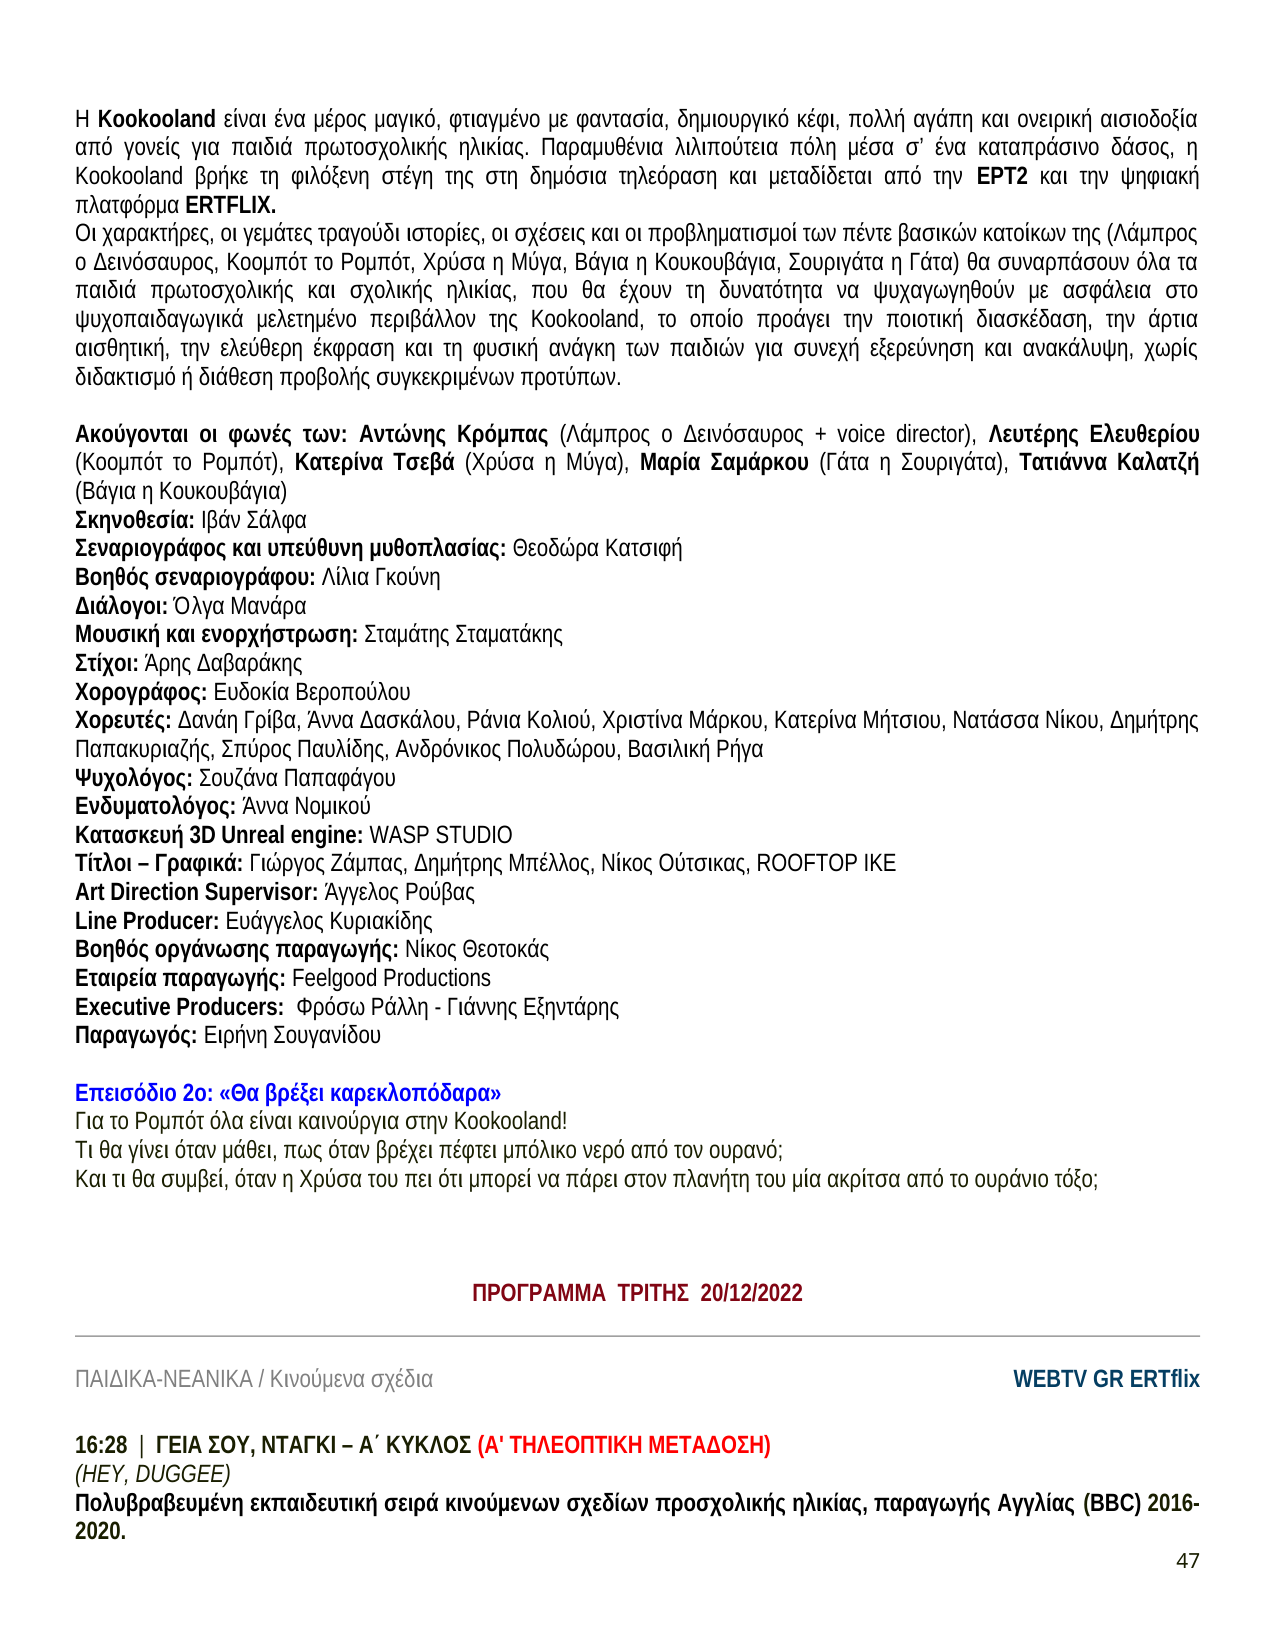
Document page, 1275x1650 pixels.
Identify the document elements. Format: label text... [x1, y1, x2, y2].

text Χορευτές: Δανάη Γρίβα, Άννα Δασκάλου, Ράνια Κολιού, Χριστίνα Μάρκου, Κατερίνα Μήτσιου, Νατάσσα Νίκου, Δημήτρης Παπακυριαζής, Σπύρος Παυλίδης, Ανδρόνικος Πολυδώρου, Βασιλική Ρήγα [75, 705, 1200, 762]
text Art Direction Supervisor: Άγγελος Ρούβας [75, 877, 1200, 906]
text Εταιρεία παραγωγής: Feelgood Productions [75, 963, 1200, 992]
text Τίτλοι – Γραφικά: Γιώργος Ζάμπας, Δημήτρης Μπέλλος, Νίκος Ούτσικας, ROOFTOP IKE [75, 848, 1200, 877]
text Ψυχολόγος: Σουζάνα Παπαφάγου [75, 762, 1200, 791]
table_header ΠΑΙΔΙΚΑ-NEANIKA / Κινούμενα σχέδια [75, 1364, 637, 1393]
text Line Producer: Ευάγγελος Κυριακίδης [75, 906, 1200, 934]
text Executive Producers: Φρόσω Ράλλη - Γιάννης Εξηντάρης [75, 992, 1200, 1020]
text Ακούγονται οι φωνές των: Αντώνης Κρόμπας (Λάμπρος ο Δεινόσαυρος + voice director), Λευτέρης Ελευθερίου (Kooμπότ το Ρομπότ), Κατερίνα Τσεβά (Χρύσα η Μύγα), Μαρία Σαμάρκου (Γάτα η Σουριγάτα), Τατιάννα Καλατζή (Βάγια η Κουκουβάγια) [75, 419, 1200, 505]
text ΠΡΟΓΡΑΜΜΑ ΤΡΙΤΗΣ 20/12/2022 [75, 1278, 1200, 1307]
text Διάλογοι: Όλγα Μανάρα [75, 591, 1200, 619]
text Κατασκευή 3D Unreal engine: WASP STUDIO [75, 820, 1200, 848]
text Για τo Ρομπότ όλα είναι καινούργια στην Kookooland! Τι θα γίνει όταν μάθει, πως όταν βρέχει πέφτει μπόλικο νερό από τον ουρανό; Και τι θα συμβεί, όταν η Χρύσα του πει ότι μπορεί να πάρει στον πλανήτη του μία ακρίτσα από το ουράνιο τόξο; [75, 1106, 1200, 1192]
text Σεναριογράφος και υπεύθυνη μυθοπλασίας: Θεοδώρα Κατσιφή [75, 533, 1200, 562]
text Στίχοι: Άρης Δαβαράκης [75, 648, 1200, 677]
text 16:28 | ΓΕΙΑ ΣΟΥ, ΝΤΑΓΚΙ – Α΄ ΚΥΚΛΟΣ (Α' ΤΗΛΕΟΠΤΙΚΗ ΜΕΤΑΔΟΣΗ) [75, 1393, 1200, 1459]
text Χορογράφος: Ευδοκία Βεροπούλου [75, 677, 1200, 705]
text Πολυβραβευμένη εκπαιδευτική σειρά κινούμενων σχεδίων προσχολικής ηλικίας, παραγωγής Αγγλίας (BBC) 2016-2020. [75, 1487, 1200, 1545]
text Παραγωγός: Ειρήνη Σουγανίδου [75, 1020, 1200, 1049]
text Μουσική και ενορχήστρωση: Σταμάτης Σταματάκης [75, 619, 1200, 648]
table_header WEBTV GR ERTflix [638, 1364, 1200, 1393]
text Βοηθός σεναριογράφου: Λίλια Γκούνη [75, 562, 1200, 591]
text Eπεισόδιο 2ο: «Θα βρέξει καρεκλοπόδαρα» [75, 1049, 1200, 1106]
text Οι χαρακτήρες, οι γεμάτες τραγούδι ιστορίες, οι σχέσεις και οι προβληματισμοί των πέντε βασικών κατοίκων της (Λάμπρος ο Δεινόσαυρος, Kooμπότ το Ρομπότ, Χρύσα η Μύγα, Βάγια η Κουκουβάγια, Σουριγάτα η Γάτα) θα συναρπάσουν όλα τα παιδιά πρωτοσχολικής και σχολικής ηλικίας, που θα έχουν τη δυνατότητα να ψυχαγωγηθούν με ασφάλεια στο ψυχοπαιδαγωγικά μελετημένο περιβάλλον της Kookooland, το οποίο προάγει την ποιοτική διασκέδαση, την άρτια αισθητική, την ελεύθερη έκφραση και τη φυσική ανάγκη των παιδιών για συνεχή εξερεύνηση και ανακάλυψη, χωρίς διδακτισμό ή διάθεση προβολής συγκεκριμένων προτύπων. [75, 218, 1200, 390]
text Η Kookooland είναι ένα μέρος μαγικό, φτιαγμένο με φαντασία, δημιουργικό κέφι, πολλή αγάπη και ονειρική αισιοδοξία από γονείς για παιδιά πρωτοσχολικής ηλικίας. Παραμυθένια λιλιπούτεια πόλη μέσα σ’ ένα καταπράσινο δάσος, η Kookooland βρήκε τη φιλόξενη στέγη της στη δημόσια τηλεόραση και μεταδίδεται από την ΕΡΤ2 και την ψηφιακή πλατφόρμα ERTFLIX. [75, 104, 1200, 218]
text Βοηθός οργάνωσης παραγωγής: Νίκος Θεοτοκάς [75, 934, 1200, 963]
text (HEY, DUGGEE) [75, 1459, 1200, 1487]
text Σκηνοθεσία: Ιβάν Σάλφα [75, 505, 1200, 533]
text Ενδυματολόγος: Άννα Νομικού [75, 791, 1200, 820]
